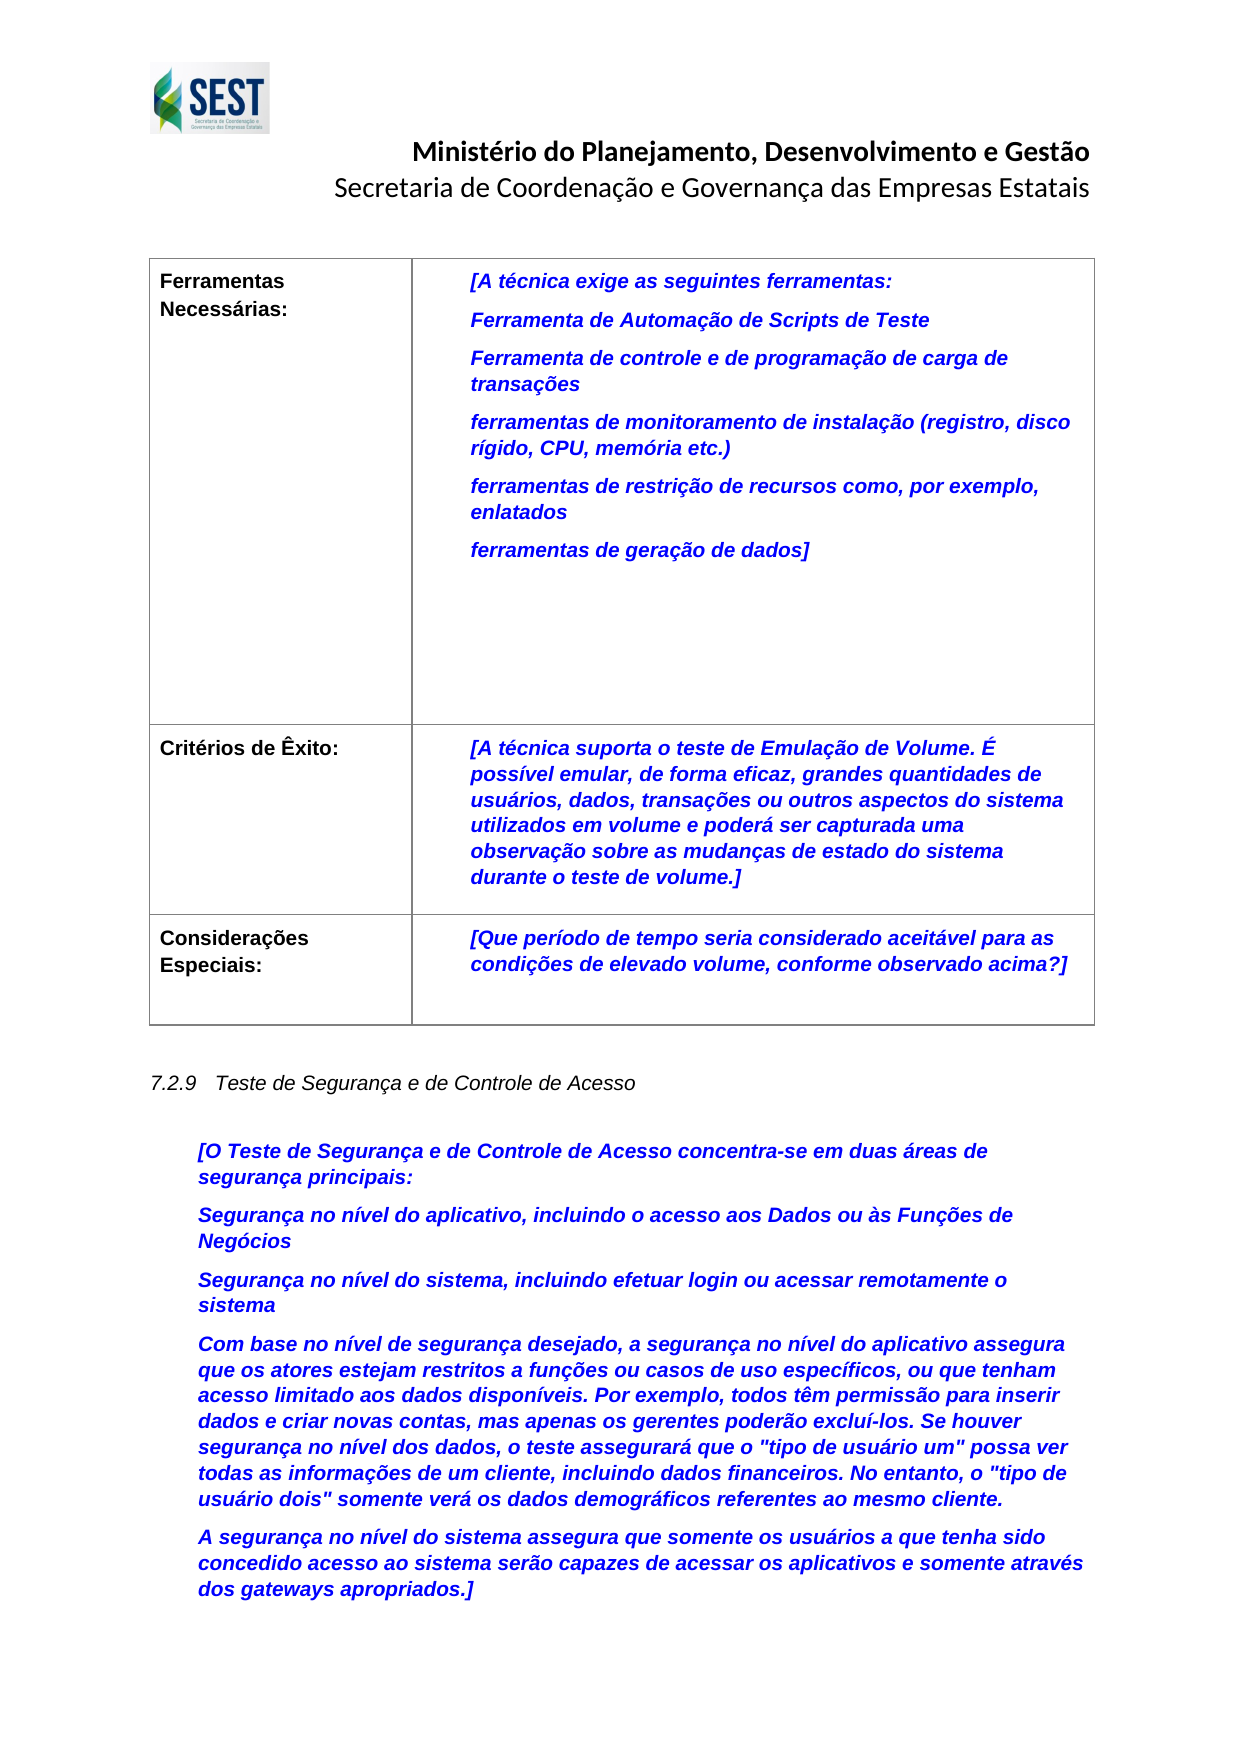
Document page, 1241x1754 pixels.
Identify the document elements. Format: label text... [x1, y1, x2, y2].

text Segurança no nível do sistema, incluindo efetuar login ou acessar remotamente o sistema [198, 1267, 1090, 1317]
text Com base no nível de segurança desejado, a segurança no nível do aplicativo assegura que os atores estejam restritos a funções ou casos de uso específicos, ou que tenham acesso limitado aos dados disponíveis. Por exemplo, todos têm permissão para inserir dados e criar novas contas, mas apenas os gerentes poderão excluí-los. Se houver segurança no nível dos dados, o teste assegurará que o "tipo de usuário um" possa ver todas as informações de um cliente, incluindo dados financeiros. No entanto, o "tipo de usuário dois" somente verá os dados demográficos referentes ao mesmo cliente. [198, 1332, 1090, 1511]
table_cell Critérios de Êxito: [150, 725, 411, 914]
table_cell [A técnica exige as seguintes ferramentas: Ferramenta de Automação de Scripts de Teste Ferramenta de controle e de programação de carga de transações ferramentas de monitoramento de instalação (registro, disco rígido, CPU, memória etc.) ferramentas de restrição de recursos como, por exemplo, enlatados ferramentas de geração de dados] [413, 259, 1094, 724]
table_cell [Que período de tempo seria considerado aceitável para as condições de elevado volume, conforme observado acima?] [413, 915, 1094, 1024]
subtitle 7.2.9 Teste de Segurança e de Controle de Acesso [150, 1073, 1090, 1094]
picture [150, 62, 270, 134]
text A segurança no nível do sistema assegura que somente os usuários a que tenha sido concedido acesso ao sistema serão capazes de acessar os aplicativos e somente através dos gateways apropriados.] [198, 1525, 1090, 1601]
text [O Teste de Segurança e de Controle de Acesso concentra-se em duas áreas de segurança principais: [198, 1139, 1090, 1189]
text Segurança no nível do aplicativo, incluindo o acesso aos Dados ou às Funções de Negócios [198, 1203, 1090, 1253]
table_cell [A técnica suporta o teste de Emulação de Volume. É possível emular, de forma eficaz, grandes quantidades de usuários, dados, transações ou outros aspectos do sistema utilizados em volume e poderá ser capturada uma observação sobre as mudanças de estado do sistema durante o teste de volume.] [413, 725, 1094, 914]
table_cell Considerações Especiais: [150, 915, 411, 1024]
table_cell Ferramentas Necessárias: [150, 259, 411, 724]
